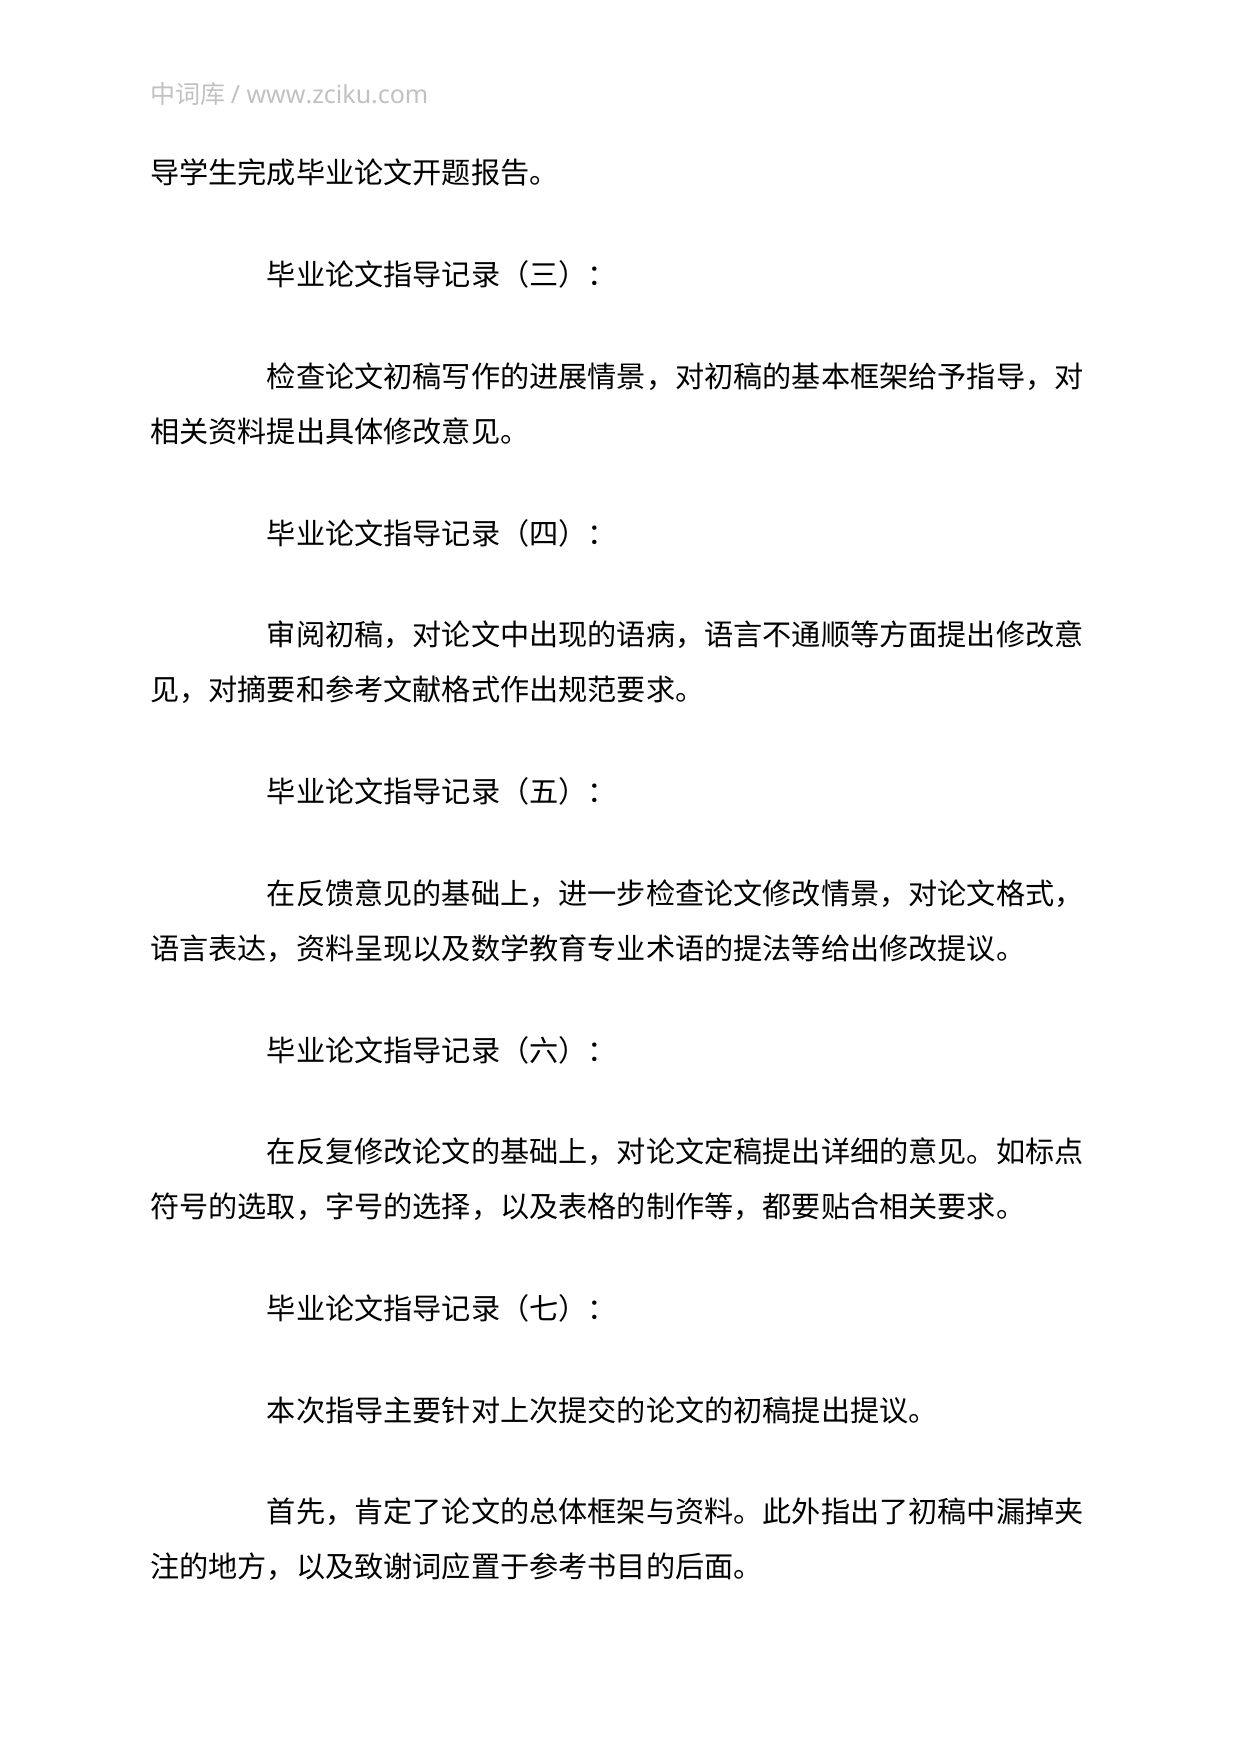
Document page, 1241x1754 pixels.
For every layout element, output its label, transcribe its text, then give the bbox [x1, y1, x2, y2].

text 毕业论文指导记录（六）： [150, 1027, 1090, 1069]
text 首先，肯定了论文的总体框架与资料。此外指出了初稿中漏掉夹注的地方，以及致谢词应置于参考书目的后面。 [150, 1489, 1090, 1586]
text 检查论文初稿写作的进展情景，对初稿的基本框架给予指导，对相关资料提出具体修改意见。 [150, 353, 1090, 451]
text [150, 150, 1090, 192]
text 在反馈意见的基础上，进一步检查论文修改情景，对论文格式，语言表达，资料呈现以及数学教育专业术语的提法等给出修改提议。 [150, 870, 1090, 968]
text 本次指导主要针对上次提交的论文的初稿提出提议。 [150, 1387, 1090, 1429]
text 审阅初稿，对论文中出现的语病，语言不通顺等方面提出修改意见，对摘要和参考文献格式作出规范要求。 [150, 612, 1090, 709]
text 毕业论文指导记录（七）： [150, 1286, 1090, 1328]
text 毕业论文指导记录（三）： [150, 252, 1090, 294]
text 毕业论文指导记录（四）： [150, 510, 1090, 552]
text 毕业论文指导记录（五）： [150, 769, 1090, 811]
text 在反复修改论文的基础上，对论文定稿提出详细的意见。如标点符号的选取，字号的选择，以及表格的制作等，都要贴合相关要求。 [150, 1129, 1090, 1226]
